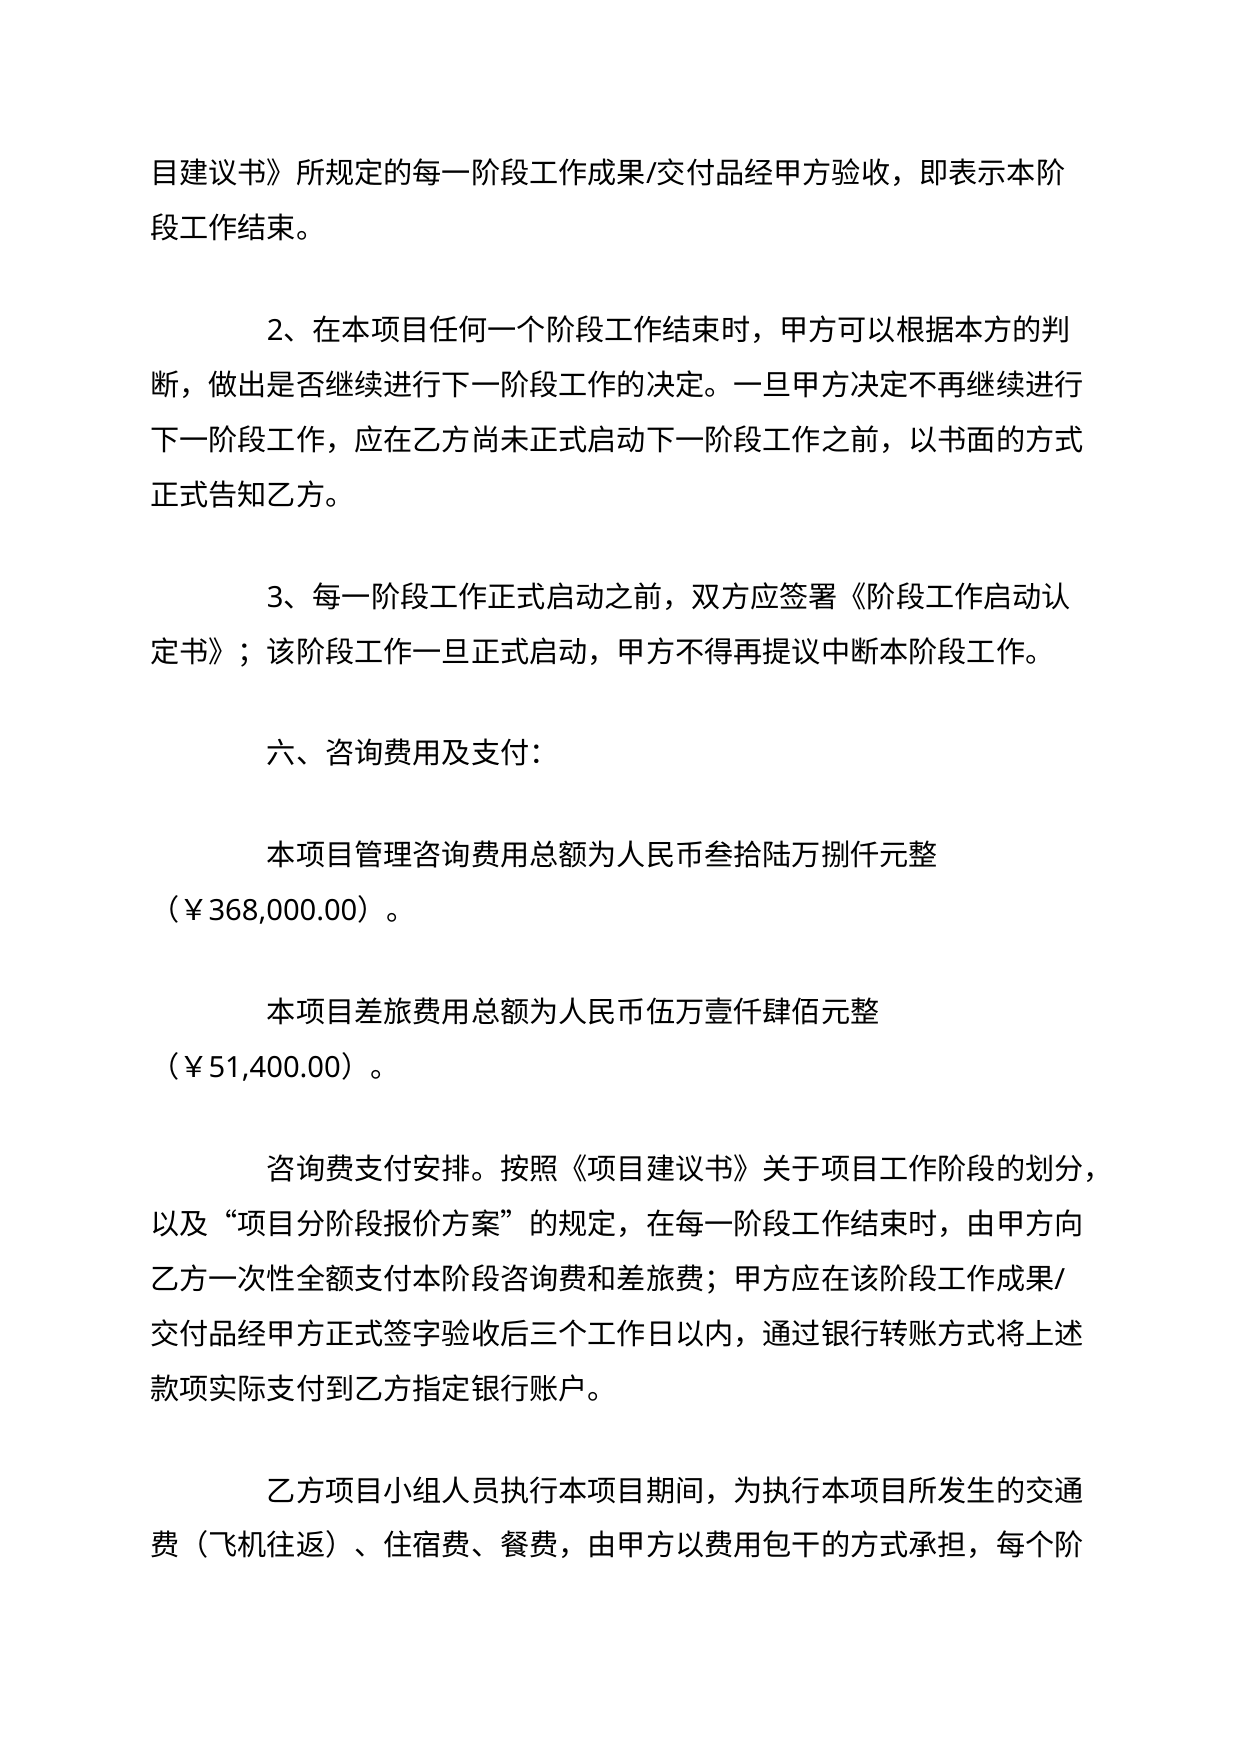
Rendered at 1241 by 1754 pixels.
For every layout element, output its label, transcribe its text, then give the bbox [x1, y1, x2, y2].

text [150, 1467, 1090, 1564]
text 六、咨询费用及支付： [150, 730, 1090, 772]
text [150, 150, 1090, 247]
text 咨询费支付安排。按照《项目建议书》关于项目工作阶段的划分，以及“项目分阶段报价方案”的规定，在每一阶段工作结束时，由甲方向乙方一次性全额支付本阶段咨询费和差旅费；甲方应在该阶段工作成果/交付品经甲方正式签字验收后三个工作日以内，通过银行转账方式将上述款项实际支付到乙方指定银行账户。 [150, 1146, 1090, 1408]
text 3、每一阶段工作正式启动之前，双方应签署《阶段工作启动认定书》；该阶段工作一旦正式启动，甲方不得再提议中断本阶段工作。 [150, 573, 1090, 671]
text 2、在本项目任何一个阶段工作结束时，甲方可以根据本方的判断，做出是否继续进行下一阶段工作的决定。一旦甲方决定不再继续进行下一阶段工作，应在乙方尚未正式启动下一阶段工作之前，以书面的方式正式告知乙方。 [150, 307, 1090, 514]
text 本项目差旅费用总额为人民币伍万壹仟肆佰元整（￥51,400.00）。 [150, 989, 1090, 1086]
text 本项目管理咨询费用总额为人民币叁拾陆万捌仟元整（￥368,000.00）。 [150, 832, 1090, 929]
